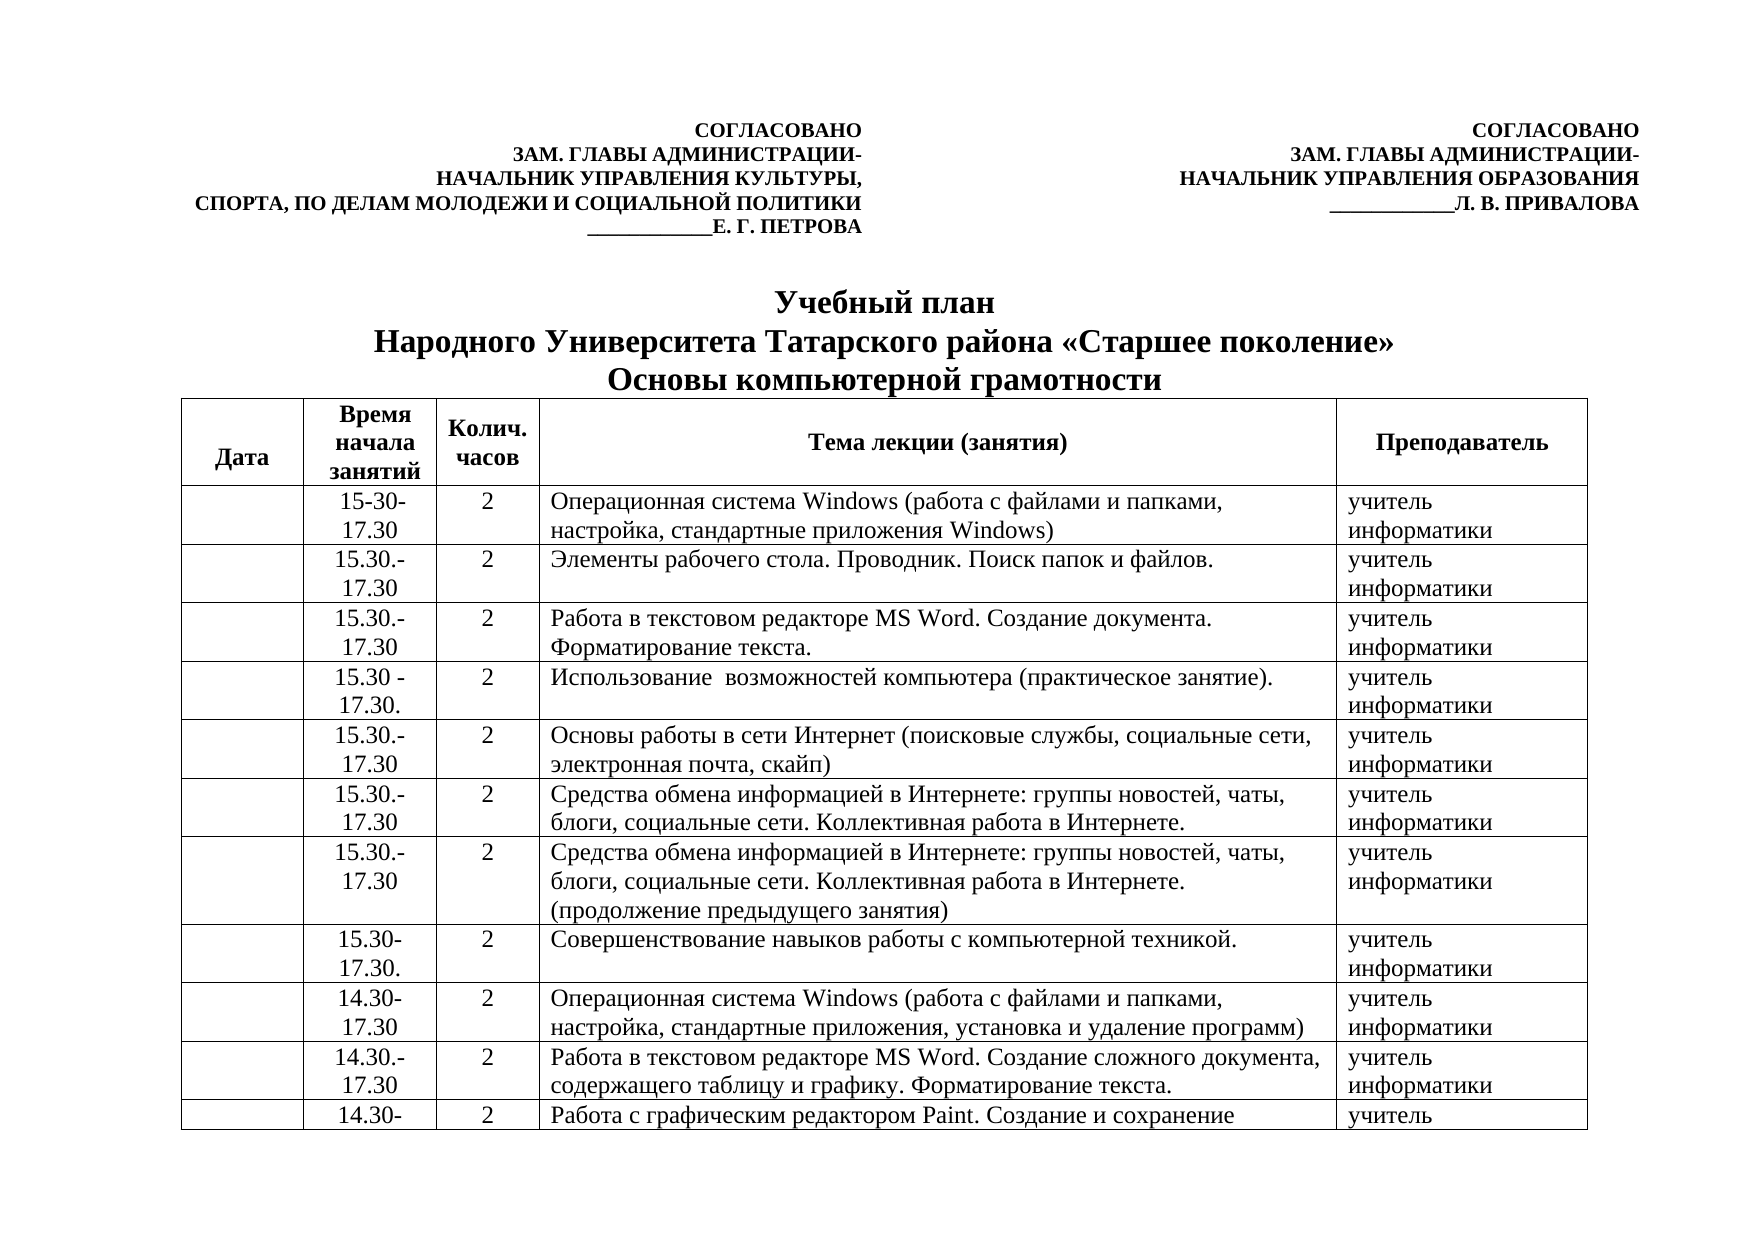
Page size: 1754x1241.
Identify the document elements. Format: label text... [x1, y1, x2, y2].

table_cell 2 [437, 603, 539, 661]
table_cell 15.30-17.30. [304, 925, 436, 982]
table_cell [182, 779, 303, 836]
table_cell Работа в текстовом редакторе MS Word. Создание сложного документа, содержащего таблицу и графику. Форматирование текста. [540, 1042, 1336, 1099]
table_cell учитель информатики [1337, 662, 1587, 719]
text Народного Университета Татарского района «Старшее поколение» [118, 321, 1651, 359]
table_header Дата [182, 399, 303, 485]
table_cell [182, 662, 303, 719]
table_cell 2 [437, 837, 539, 923]
table_cell [182, 1100, 303, 1129]
table_cell учитель информатики [1337, 603, 1587, 661]
table_header Тема лекции (занятия) [540, 399, 1336, 485]
table_cell 14.30-17.30. [304, 1100, 436, 1129]
table_cell учитель информатики [1337, 1042, 1587, 1099]
table_cell учитель информатики [1337, 486, 1587, 543]
table_cell 2 [437, 983, 539, 1041]
table_cell [182, 720, 303, 778]
table_cell [182, 983, 303, 1041]
table_cell Элементы рабочего стола. Проводник. Поиск папок и файлов. [540, 545, 1336, 602]
table_cell 2 [437, 779, 539, 836]
table_cell Средства обмена информацией в Интернете: группы новостей, чаты, блоги, социальные сети. Коллективная работа в Интернете. (продолжение предыдущего занятия) [540, 837, 1336, 923]
table_cell Средства обмена информацией в Интернете: группы новостей, чаты, блоги, социальные сети. Коллективная работа в Интернете. [540, 779, 1336, 836]
table_cell учитель информатики [1337, 837, 1587, 923]
table_cell [182, 1042, 303, 1099]
table_cell 15-30-17.30 [304, 486, 436, 543]
table_cell 2 [437, 720, 539, 778]
table_cell [182, 486, 303, 543]
table_cell 2 [437, 662, 539, 719]
table_cell Работа в текстовом редакторе MS Word. Создание документа. Форматирование текста. [540, 603, 1336, 661]
table_cell [182, 837, 303, 923]
table_cell 15.30.- 17.30 [304, 545, 436, 602]
table_cell учитель информатики [1337, 779, 1587, 836]
table_cell 15.30.-17.30 [304, 720, 436, 778]
table_header Время начала занятий [304, 399, 436, 485]
table_cell учитель информатики [1337, 545, 1587, 602]
table_cell учитель информатики [1337, 983, 1587, 1041]
table_header Колич. часов [437, 399, 539, 485]
table_cell 15.30.-17.30 [304, 837, 436, 923]
table_cell 14.30.- 17.30 [304, 1042, 436, 1099]
table_cell 2 [437, 545, 539, 602]
table_cell учитель информатики [1337, 925, 1587, 982]
table_cell учитель информатики [1337, 720, 1587, 778]
table_cell 14.30- 17.30 [304, 983, 436, 1041]
table_header Преподаватель [1337, 399, 1587, 485]
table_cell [540, 1100, 1336, 1129]
text Основы компьютерной грамотности [118, 359, 1651, 398]
table_cell Использование возможностей компьютера (практическое занятие). [540, 662, 1336, 719]
table_cell учитель информатики [1337, 1100, 1587, 1129]
table_header СОГЛАСОВАНО ЗАМ. ГЛАВЫ АДМИНИСТРАЦИИ- НАЧАЛЬНИК УПРАВЛЕНИЯ ОБРАЗОВАНИЯ ____________Л. В. ПРИВАЛОВА [873, 118, 1651, 238]
table_cell 2 [437, 1100, 539, 1129]
table_cell [182, 925, 303, 982]
table_cell Операционная система Windows (работа с файлами и папками, настройка, стандартные приложения, установка и удаление программ) [540, 983, 1336, 1041]
table_cell 2 [437, 486, 539, 543]
table_cell 2 [437, 1042, 539, 1099]
table_header СОГЛАСОВАНО ЗАМ. ГЛАВЫ АДМИНИСТРАЦИИ- НАЧАЛЬНИК УПРАВЛЕНИЯ КУЛЬТУРЫ, СПОРТА, ПО ДЕЛАМ МОЛОДЕЖИ И СОЦИАЛЬНОЙ ПОЛИТИКИ ____________Е. Г. ПЕТРОВА [96, 118, 873, 238]
table_cell Основы работы в сети Интернет (поисковые службы, социальные сети, электронная почта, скайп) [540, 720, 1336, 778]
table_cell [182, 545, 303, 602]
table_cell 15.30.-17.30 [304, 779, 436, 836]
table_cell 15.30.- 17.30 [304, 603, 436, 661]
table_cell [182, 603, 303, 661]
table_cell Совершенствование навыков работы с компьютерной техникой. [540, 925, 1336, 982]
table_cell Операционная система Windows (работа с файлами и папками, настройка, стандартные приложения Windows) [540, 486, 1336, 543]
table_cell 15.30 -17.30. [304, 662, 436, 719]
table_cell 2 [437, 925, 539, 982]
text Учебный план [118, 283, 1651, 321]
